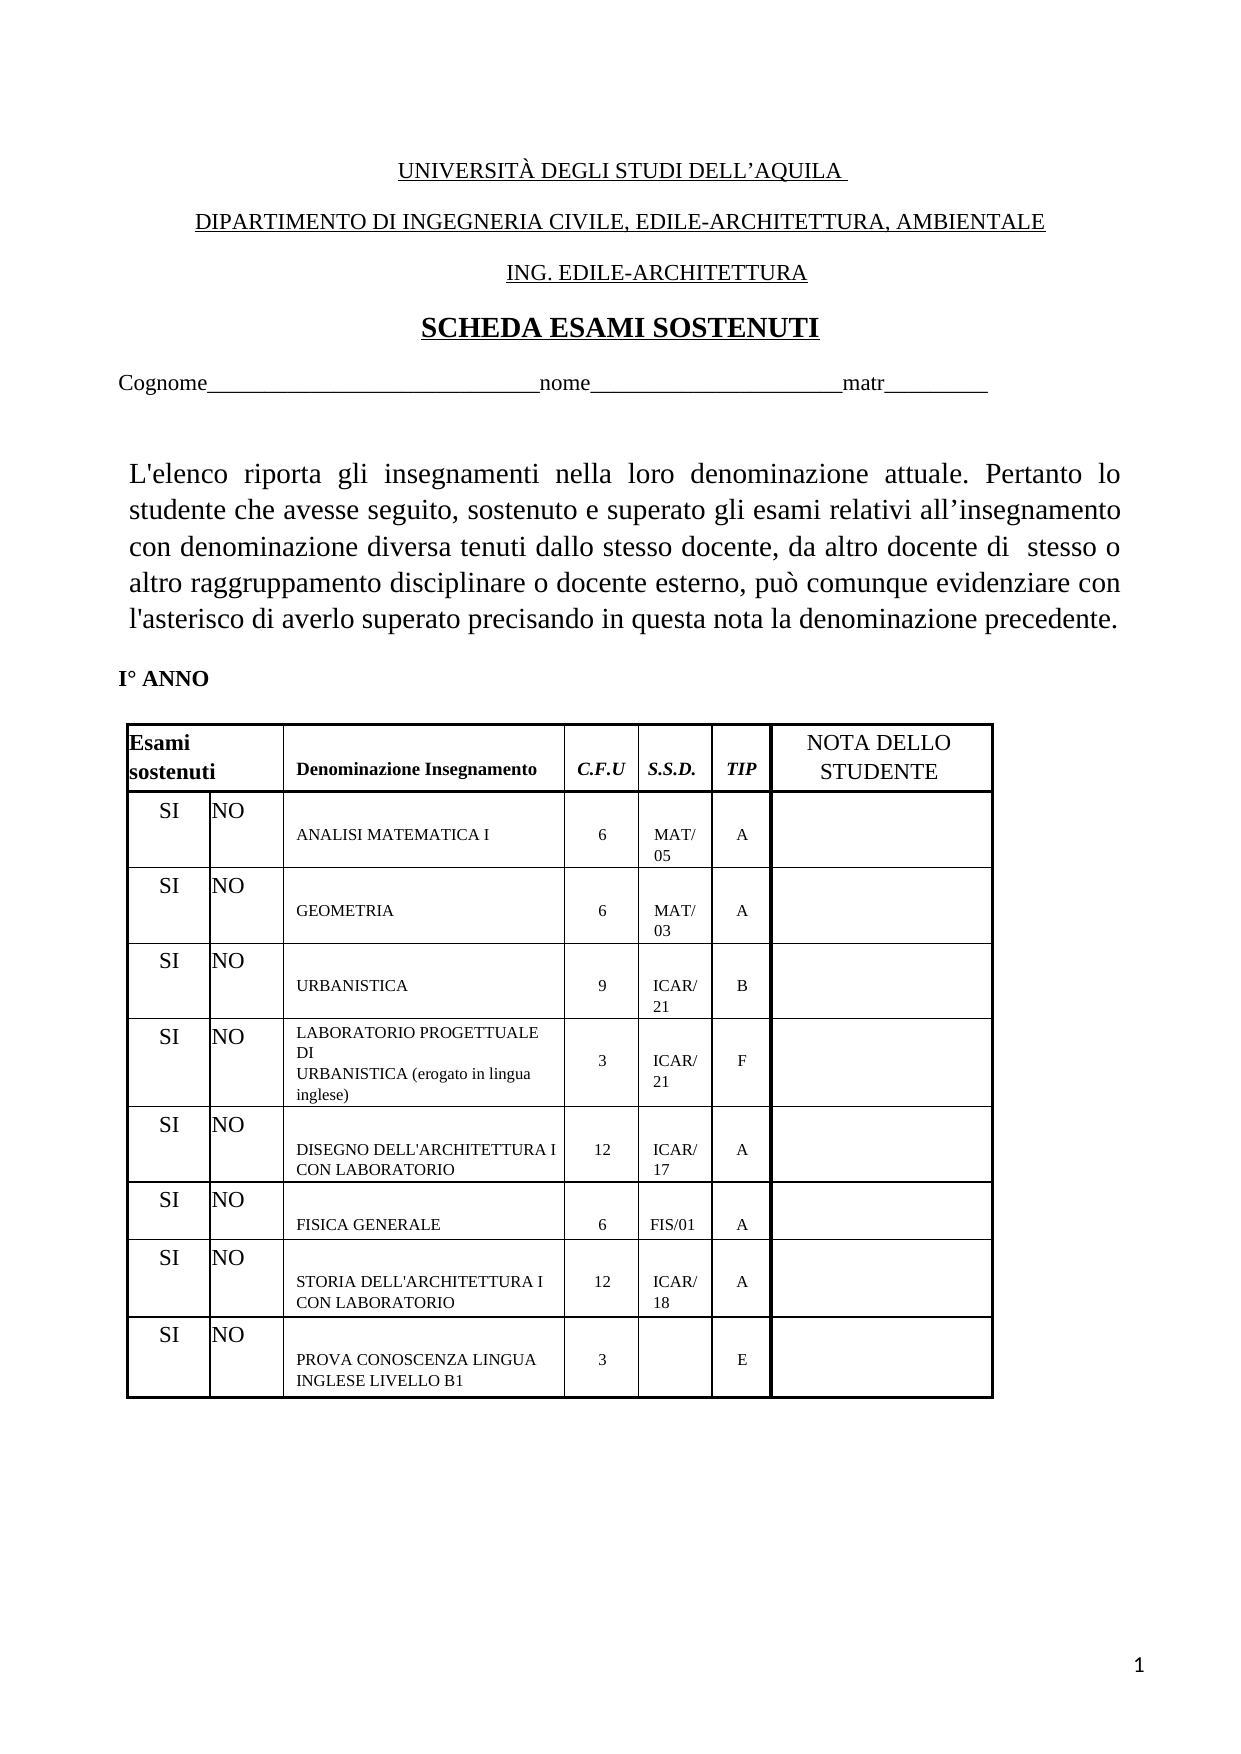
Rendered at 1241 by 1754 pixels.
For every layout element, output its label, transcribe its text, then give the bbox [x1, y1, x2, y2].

table_cell [773, 1107, 991, 1181]
table_cell [773, 1183, 991, 1239]
text SCHEDA ESAMI SOSTENUTI [118, 310, 1122, 343]
table_cell SI [129, 868, 209, 942]
table_cell DISEGNO DELL'ARCHITETTURA I CON LABORATORIO [284, 1107, 564, 1181]
table_cell STORIA DELL'ARCHITETTURA I CON LABORATORIO [284, 1240, 564, 1316]
table_cell A [713, 868, 769, 942]
table_cell NO [211, 1318, 283, 1396]
text UNIVERSITÀ DEGLI STUDI DELL’AQUILA [118, 157, 1122, 183]
text L'elenco riporta gli insegnamenti nella loro denominazione attuale. Pertanto lo studente che avesse seguito, sostenuto e superato gli esami relativi all’insegnamento con denominazione diversa tenuti dallo stesso docente, da altro docente di stesso o altro raggruppamento disciplinare o docente esterno, può comunque evidenziare con l'asterisco di averlo superato precisando in questa nota la denominazione precedente. [129, 420, 1122, 634]
table_cell SI [129, 1183, 209, 1239]
table_cell FIS/01 [639, 1183, 711, 1239]
table_cell SI [129, 1318, 209, 1396]
table_cell [639, 1318, 711, 1396]
table_cell SI [129, 793, 209, 867]
table_cell [773, 793, 991, 867]
text DIPARTIMENTO DI INGEGNERIA CIVILE, EDILE-ARCHITETTURA, AMBIENTALE [118, 208, 1122, 234]
table_cell 12 [565, 1240, 638, 1316]
table_cell MAT/05 [639, 793, 711, 867]
table_cell 6 [565, 1183, 638, 1239]
text Cognome_____________________________nome______________________matr_________ [118, 369, 1122, 396]
table_cell [773, 868, 991, 942]
table_cell SI [129, 1019, 209, 1106]
table_cell 9 [565, 944, 638, 1018]
table_cell 3 [565, 1318, 638, 1396]
table_cell NO [211, 944, 283, 1018]
table_cell [773, 1019, 991, 1106]
table_cell ANALISI MATEMATICA I [284, 793, 564, 867]
table_cell URBANISTICA [284, 944, 564, 1018]
table_header C.F.U [565, 726, 638, 790]
text I° ANNO [118, 666, 1122, 692]
table_header TIP [713, 726, 769, 790]
text ING. EDILE-ARCHITETTURA [118, 259, 1122, 285]
table_cell SI [129, 1107, 209, 1181]
table_cell ICAR/21 [639, 1019, 711, 1106]
table_header Esami sostenuti [129, 726, 283, 790]
table_cell NO [211, 793, 283, 867]
table_cell A [713, 1183, 769, 1239]
table_header NOTA DELLO STUDENTE [773, 726, 991, 790]
table_cell 3 [565, 1019, 638, 1106]
table_cell [773, 944, 991, 1018]
table_cell FISICA GENERALE [284, 1183, 564, 1239]
table_cell A [713, 1107, 769, 1181]
table_cell NO [211, 1183, 283, 1239]
table_cell PROVA CONOSCENZA LINGUA INGLESE LIVELLO B1 [284, 1318, 564, 1396]
table_cell SI [129, 944, 209, 1018]
table_cell [773, 1318, 991, 1396]
table_cell 12 [565, 1107, 638, 1181]
table_cell A [713, 1240, 769, 1316]
table_cell ICAR/18 [639, 1240, 711, 1316]
table_cell SI [129, 1240, 209, 1316]
table_header S.S.D. [639, 726, 711, 790]
table_cell NO [211, 1107, 283, 1181]
table_cell F [713, 1019, 769, 1106]
table_cell 6 [565, 868, 638, 942]
table_cell MAT/03 [639, 868, 711, 942]
table_cell GEOMETRIA [284, 868, 564, 942]
table_header Denominazione Insegnamento [284, 726, 564, 790]
table_cell A [713, 793, 769, 867]
table_cell LABORATORIO PROGETTUALE DI URBANISTICA (erogato in lingua inglese) [284, 1019, 564, 1106]
table_cell NO [211, 1019, 283, 1106]
table_cell 6 [565, 793, 638, 867]
table_cell NO [211, 1240, 283, 1316]
table_cell NO [211, 868, 283, 942]
table_cell ICAR/21 [639, 944, 711, 1018]
table_cell B [713, 944, 769, 1018]
table_cell ICAR/17 [639, 1107, 711, 1181]
table_cell [773, 1240, 991, 1316]
table_cell E [713, 1318, 769, 1396]
